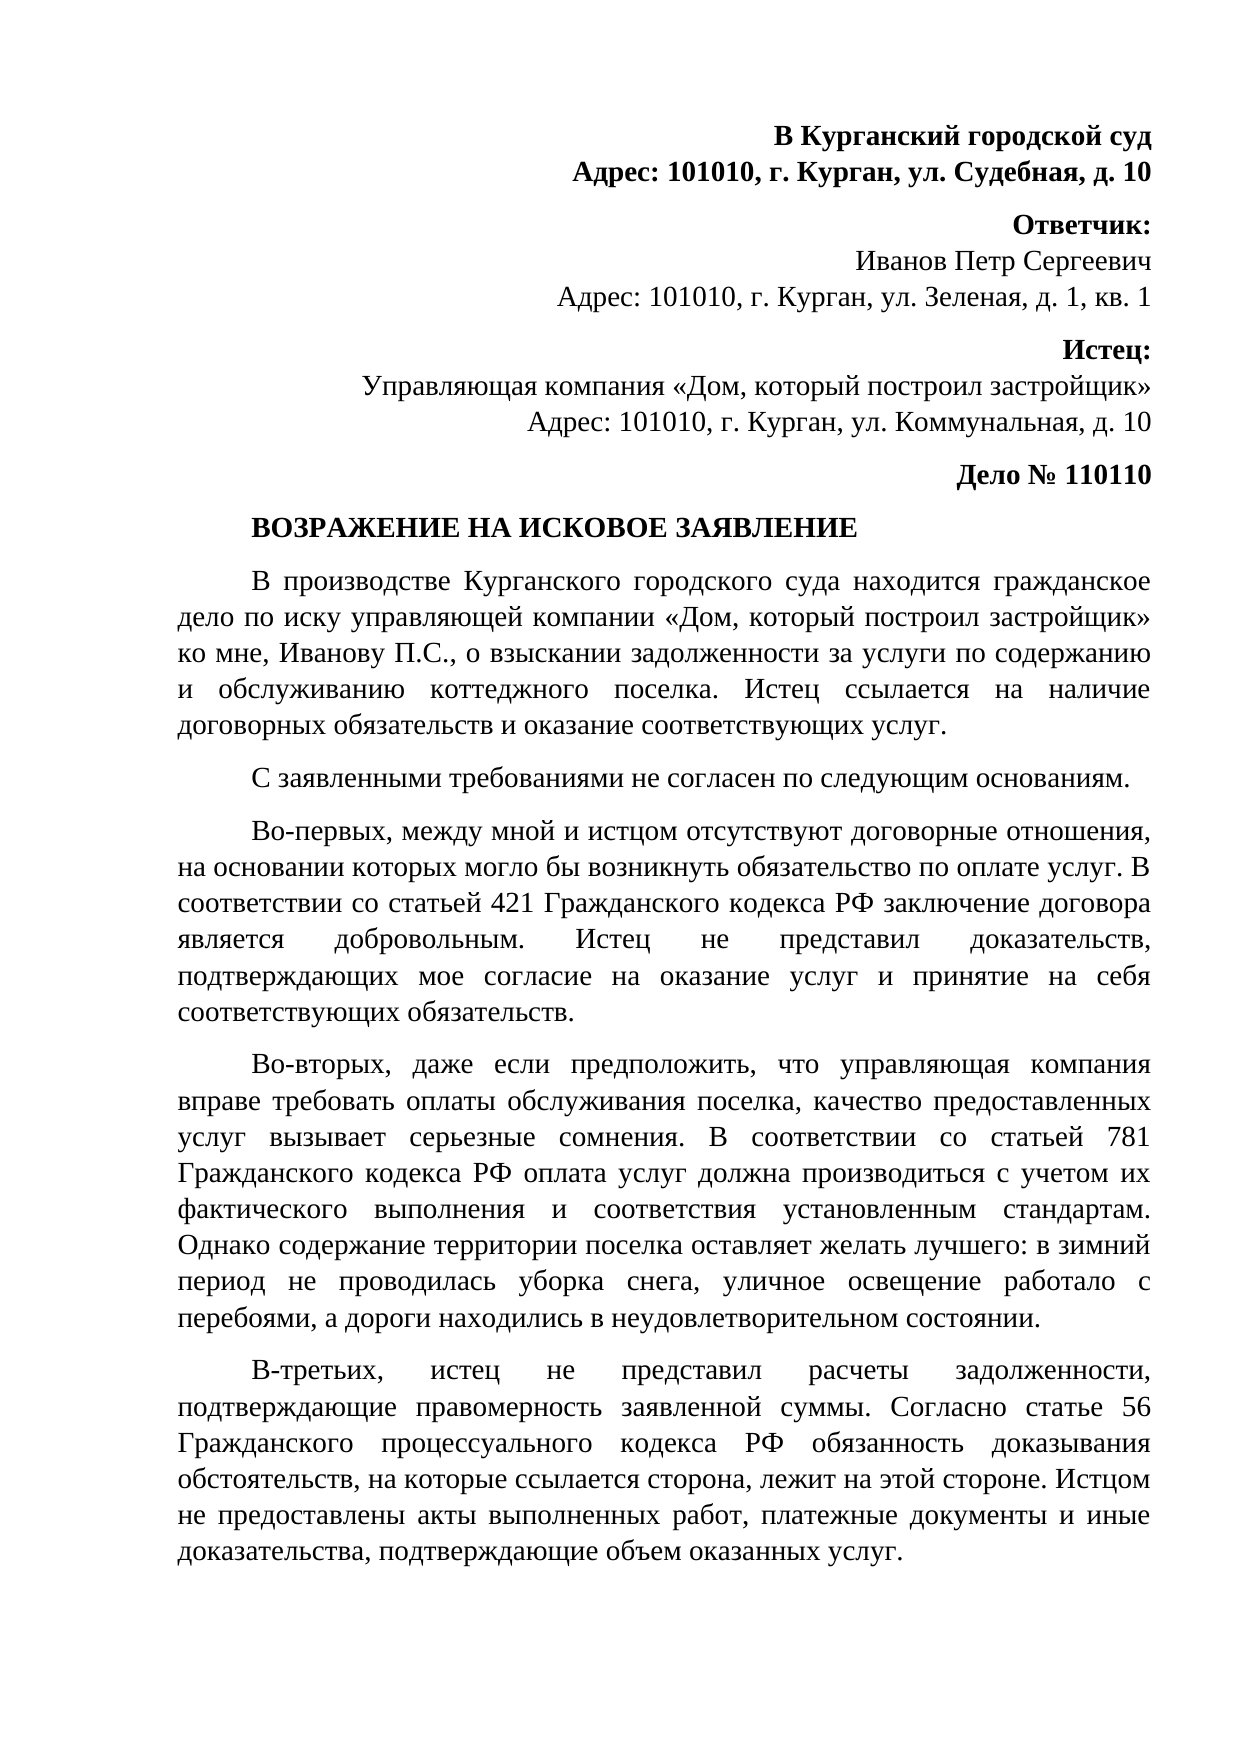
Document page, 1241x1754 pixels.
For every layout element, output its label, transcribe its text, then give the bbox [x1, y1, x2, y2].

text В производстве Курганского городского суда находится гражданское дело по иску управляющей компании «Дом, который построил застройщик» ко мне, Иванову П.С., о взыскании задолженности за услуги по содержанию и обслуживанию коттеджного поселка. Истец ссылается на наличие договорных обязательств и оказание соответствующих услуг. [177, 563, 1152, 741]
text Дело № 110110 [177, 457, 1152, 491]
text ВОЗРАЖЕНИЕ НА ИСКОВОЕ ЗАЯВЛЕНИЕ [177, 510, 1152, 544]
text С заявленными требованиями не согласен по следующим основаниям. [177, 760, 1152, 794]
text Во-вторых, даже если предположить, что управляющая компания вправе требовать оплаты обслуживания поселка, качество предоставленных услуг вызывает серьезные сомнения. В соответствии со статьей 781 Гражданского кодекса РФ оплата услуг должна производиться с учетом их фактического выполнения и соответствия установленным стандартам. Однако содержание территории поселка оставляет желать лучшего: в зимний период не проводилась уборка снега, уличное освещение работало с перебоями, а дороги находились в неудовлетворительном состоянии. [177, 1047, 1152, 1333]
text В-третьих, истец не представил расчеты задолженности, подтверждающие правомерность заявленной суммы. Согласно статье 56 Гражданского процессуального кодекса РФ обязанность доказывания обстоятельств, на которые ссылается сторона, лежит на этой стороне. Истцом не предоставлены акты выполненных работ, платежные документы и иные доказательства, подтверждающие объем оказанных услуг. [177, 1352, 1152, 1567]
text Истец: Управляющая компания «Дом, который построил застройщик» Адрес: 101010, г. Курган, ул. Коммунальная, д. 10 [177, 332, 1152, 438]
text В Курганский городской суд Адрес: 101010, г. Курган, ул. Судебная, д. 10 [177, 118, 1152, 188]
text Во-первых, между мной и истцом отсутствуют договорные отношения, на основании которых могло бы возникнуть обязательство по оплате услуг. В соответствии со статьей 421 Гражданского кодекса РФ заключение договора является добровольным. Истец не представил доказательств, подтверждающих мое согласие на оказание услуг и принятие на себя соответствующих обязательств. [177, 813, 1152, 1027]
text Ответчик: Иванов Петр Сергеевич Адрес: 101010, г. Курган, ул. Зеленая, д. 1, кв. 1 [177, 207, 1152, 313]
